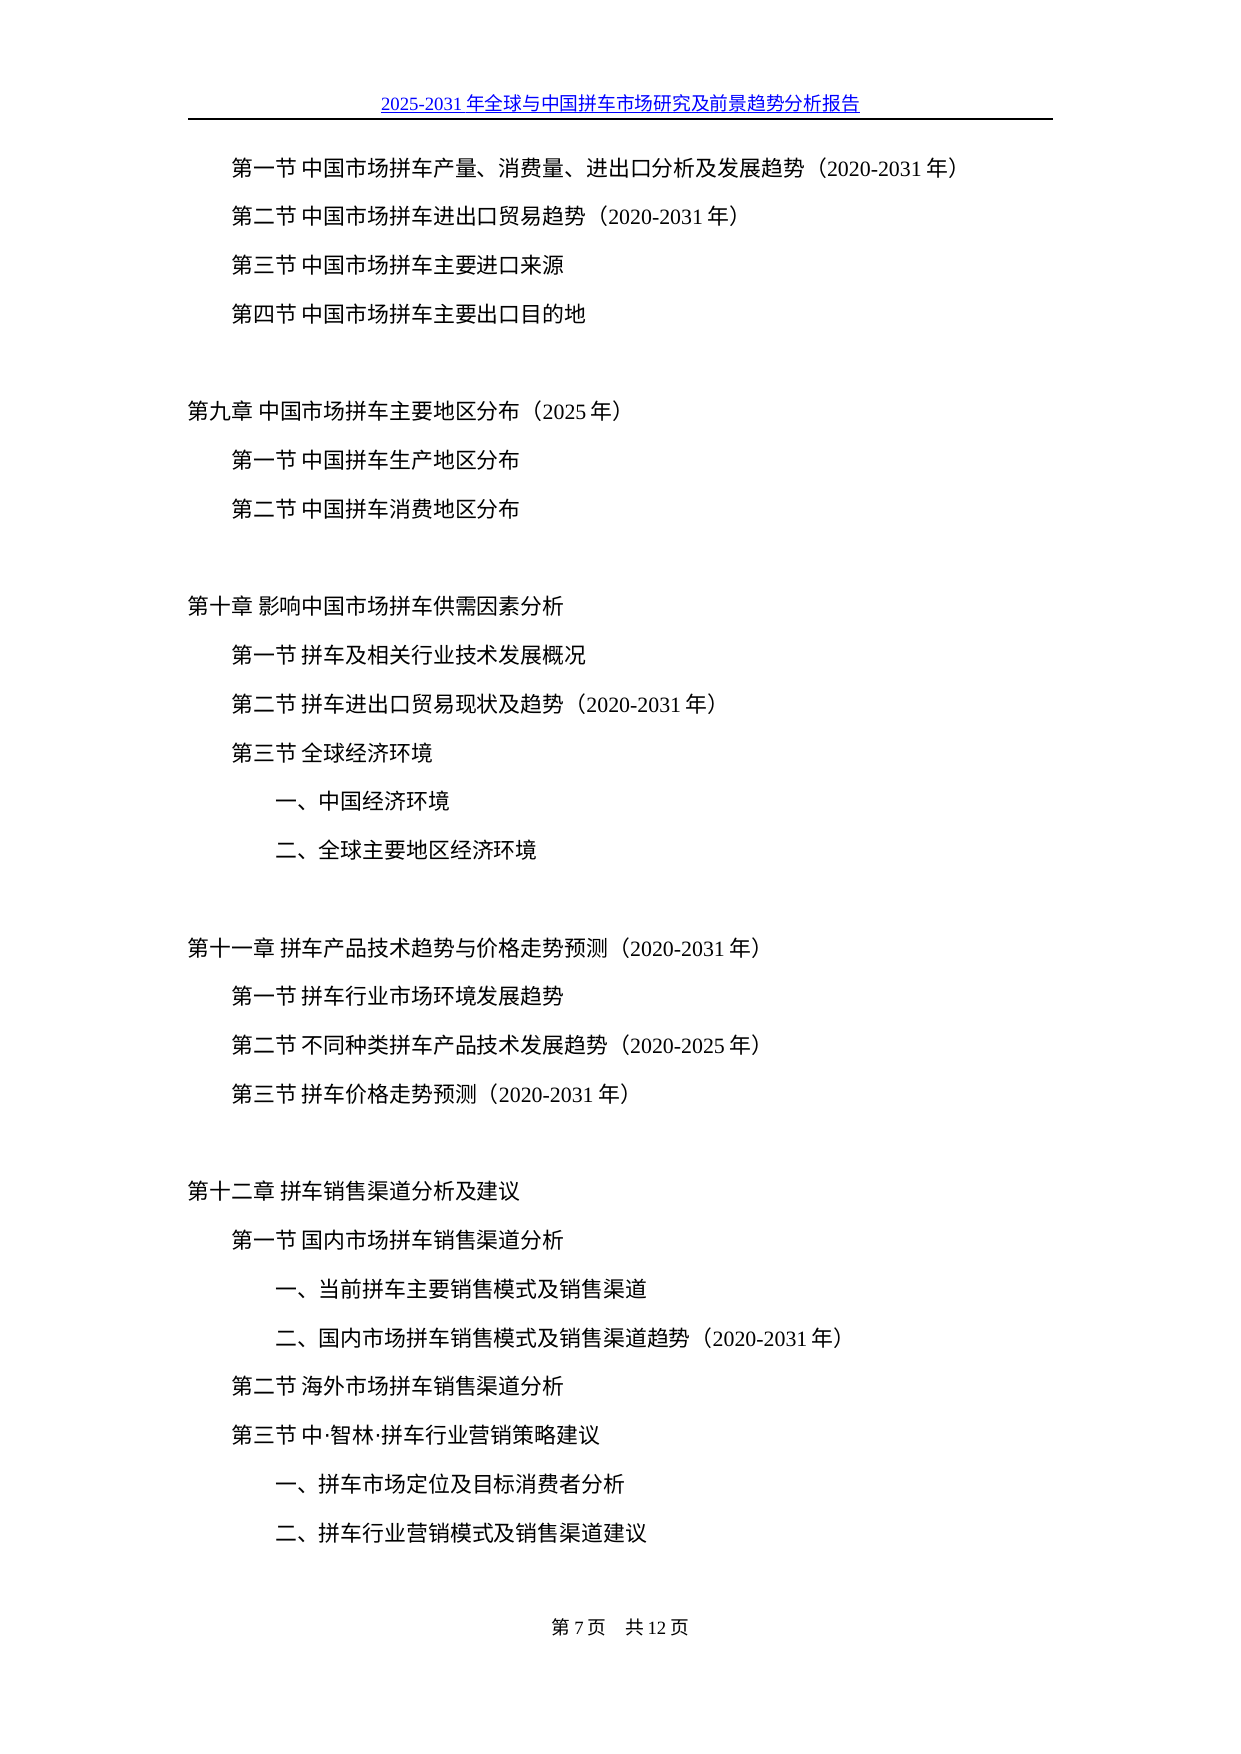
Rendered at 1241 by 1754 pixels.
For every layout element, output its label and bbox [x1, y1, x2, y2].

text [187, 150, 1053, 1548]
